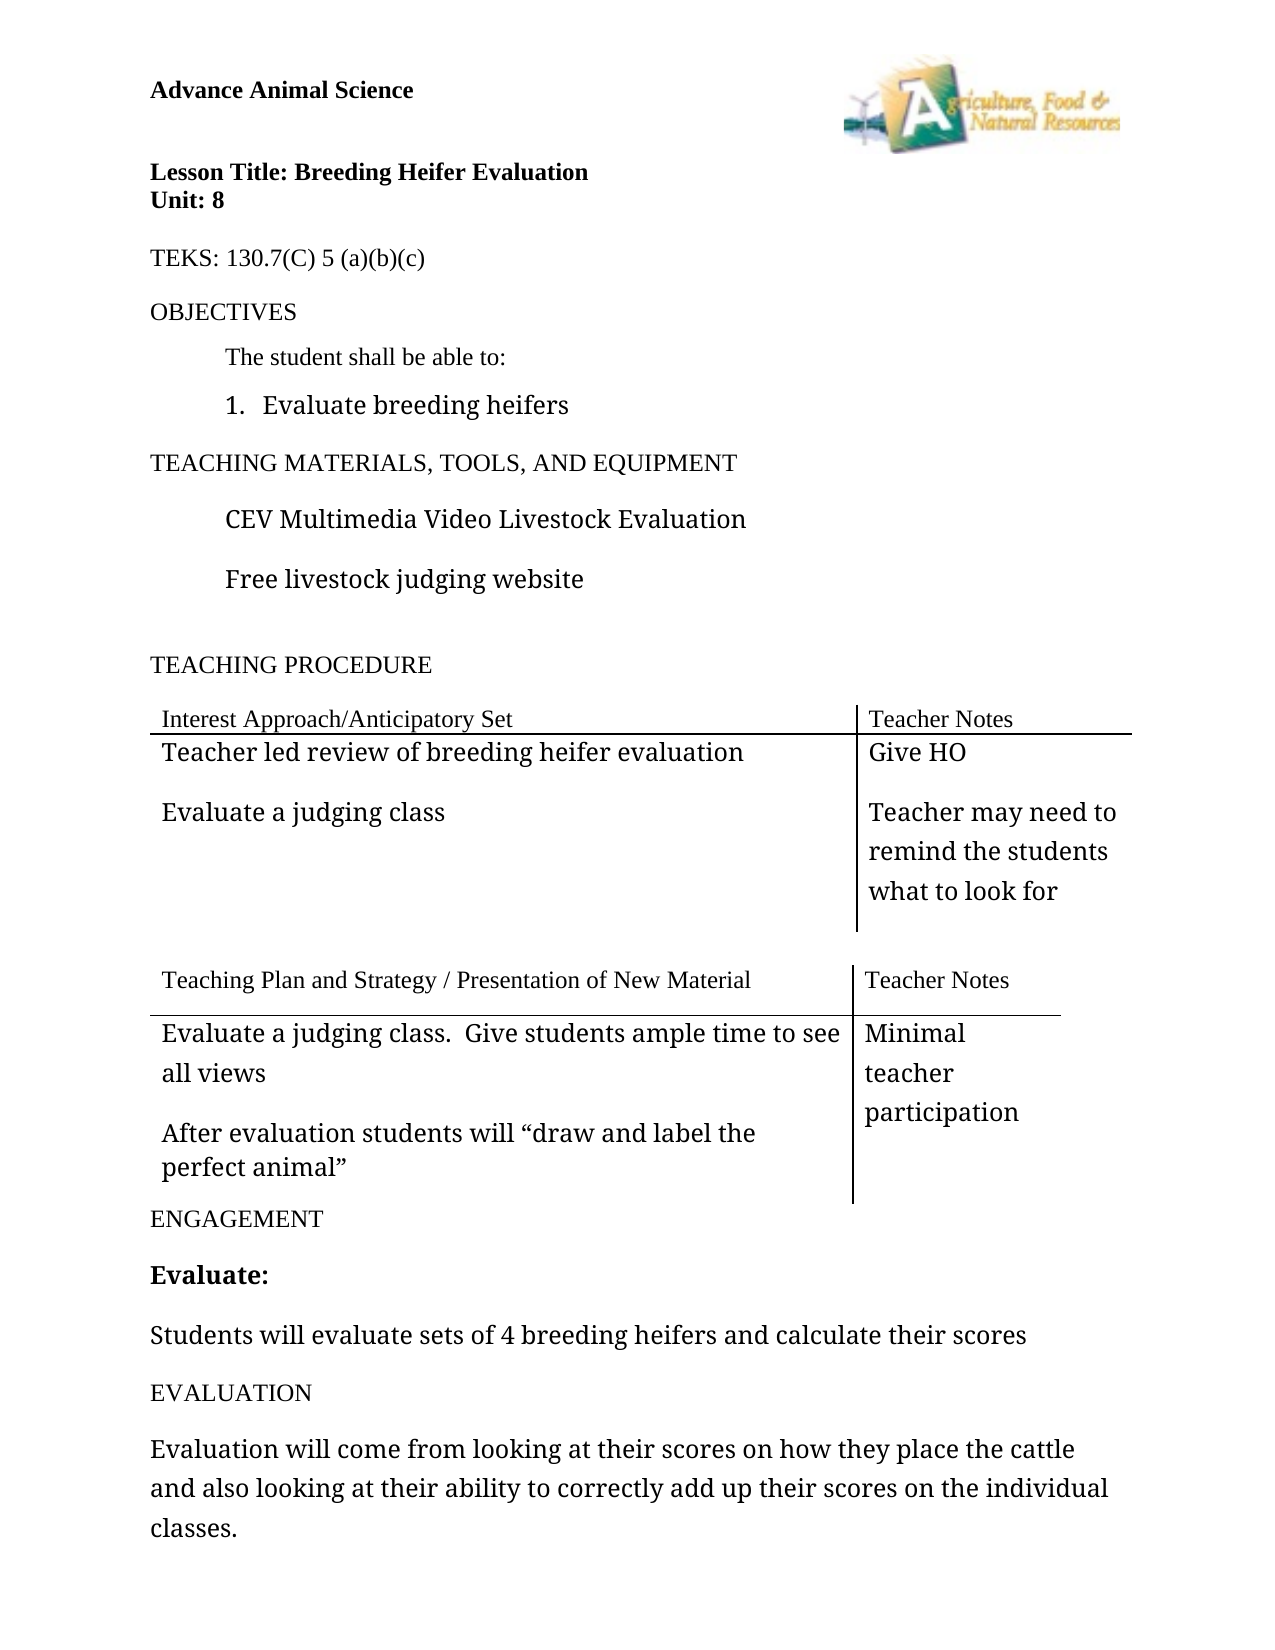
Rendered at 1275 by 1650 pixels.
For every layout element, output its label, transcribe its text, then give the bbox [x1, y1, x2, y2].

text ENGAGEMENT [150, 1204, 1125, 1233]
text OBJECTIVES [150, 297, 1125, 326]
table_cell Give HO Teacher may need to remind the students what to look for [858, 735, 1132, 932]
text EVALUATION [150, 1378, 1125, 1407]
text Evaluation will come from looking at their scores on how they place the cattle and also looking at their ability to correctly add up their scores on the individual classes. [150, 1432, 1125, 1544]
text The student shall be able to: [150, 342, 1125, 371]
table_cell Teacher led review of breeding heifer evaluation Evaluate a judging class [150, 735, 856, 932]
table_header Teacher Notes [854, 965, 1061, 1014]
text Free livestock judging website [150, 562, 1125, 596]
text TEACHING PROCEDURE [150, 651, 1125, 679]
table_header Teacher Notes [858, 705, 1132, 733]
text Unit: 8 [150, 186, 1125, 214]
table_cell Minimal teacher participation [854, 1016, 1061, 1204]
text TEACHING MATERIALS, TOOLS, AND EQUIPMENT [150, 448, 1125, 477]
table_cell Evaluate a judging class. Give students ample time to see all views After evaluation students will “draw and label the perfect animal” [150, 1016, 852, 1204]
text Lesson Title: Breeding Heifer Evaluation [150, 157, 1125, 186]
table_header Interest Approach/Anticipatory Set [150, 705, 856, 733]
text Students will evaluate sets of 4 breeding heifers and calculate their scores [150, 1318, 1125, 1352]
text TEKS: 130.7(C) 5 (a)(b)(c) [150, 243, 1125, 272]
picture [839, 54, 1119, 151]
text CEV Multimedia Video Livestock Evaluation [150, 502, 1125, 536]
text Evaluate: [150, 1258, 1125, 1292]
table_header Teaching Plan and Strategy / Presentation of New Material [150, 965, 852, 1014]
list Evaluate breeding heifers [225, 388, 1125, 422]
